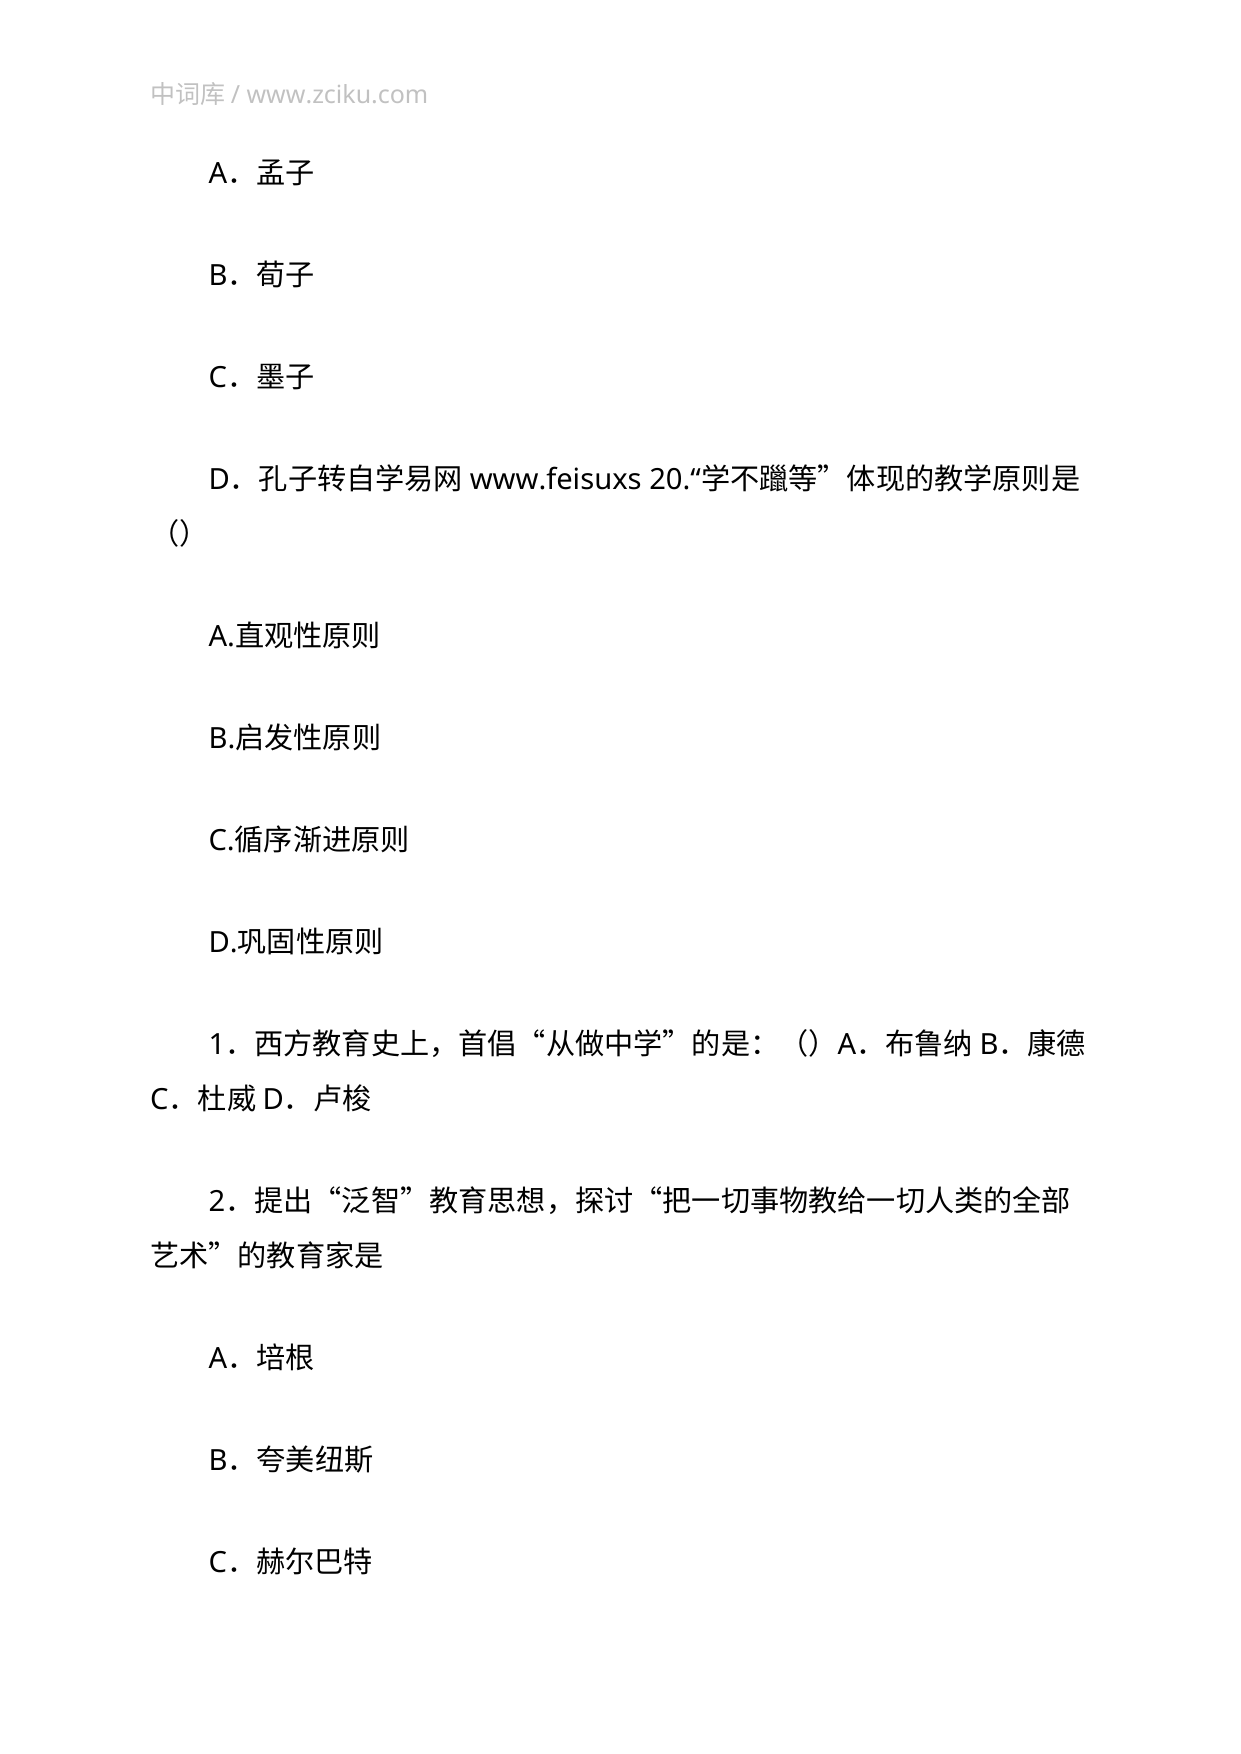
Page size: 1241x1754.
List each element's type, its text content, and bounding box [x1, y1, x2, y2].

text 2．提出“泛智”教育思想，探讨“把一切事物教给一切人类的全部艺术”的教育家是 [150, 1178, 1090, 1275]
text C.循序渐进原则 [150, 817, 1090, 859]
text D．孔子转自学易网 www.feisuxs 20.“学不躐等”体现的教学原则是（） [150, 456, 1090, 553]
text A.直观性原则 [150, 613, 1090, 655]
text B．荀子 [150, 252, 1090, 294]
text A．孟子 [150, 150, 1090, 192]
text 1．西方教育史上，首倡“从做中学”的是：（）A．布鲁纳 B．康德 C．杜威 D．卢梭 [150, 1021, 1090, 1118]
text B．夸美纽斯 [150, 1436, 1090, 1479]
text D.巩固性原则 [150, 919, 1090, 961]
text A．培根 [150, 1334, 1090, 1377]
text C．墨子 [150, 354, 1090, 396]
text C．赫尔巴特 [150, 1538, 1090, 1581]
text B.启发性原则 [150, 715, 1090, 757]
